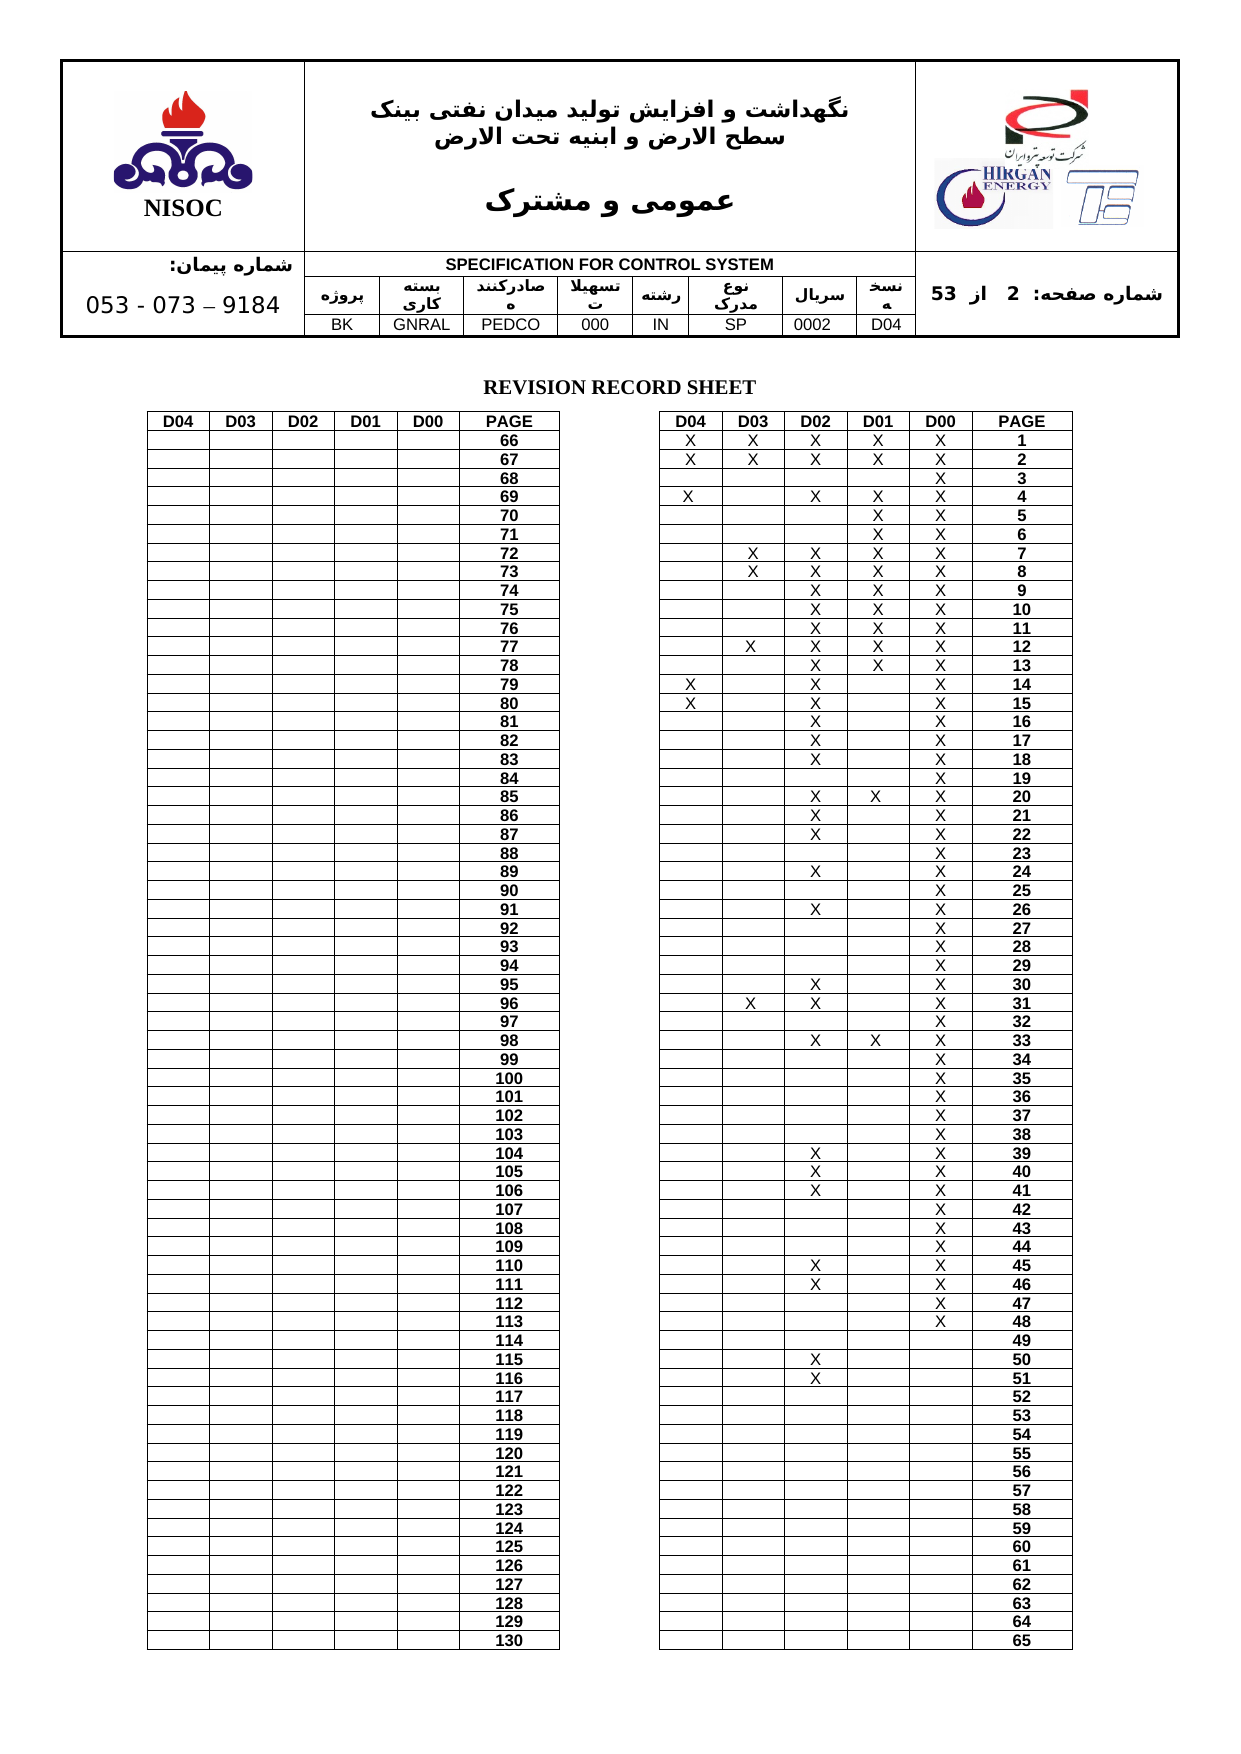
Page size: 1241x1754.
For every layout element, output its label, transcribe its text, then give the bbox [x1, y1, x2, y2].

table_cell [398, 994, 459, 1011]
table_cell 28 [973, 937, 1072, 955]
table_cell [660, 562, 722, 580]
table_cell [148, 1425, 209, 1442]
table_cell [273, 694, 334, 711]
table_cell [910, 1594, 972, 1611]
table_cell [210, 1069, 272, 1086]
table_cell [660, 731, 722, 749]
table_cell 56 [973, 1462, 1072, 1480]
table_cell [335, 1219, 397, 1236]
table_cell X [910, 431, 972, 449]
table_cell [398, 1106, 459, 1124]
table_cell [335, 431, 397, 449]
table_cell 117 [460, 1387, 559, 1405]
table_cell X [910, 469, 972, 486]
table_cell [210, 1106, 272, 1124]
table_cell [148, 937, 209, 955]
table_cell [723, 675, 784, 692]
table_cell 83 [460, 750, 559, 767]
table_cell [148, 1294, 209, 1311]
table_cell X [910, 1031, 972, 1049]
table_cell [210, 975, 272, 992]
table_cell [148, 619, 209, 636]
table_cell X [910, 619, 972, 636]
table_cell 74 [460, 581, 559, 599]
table_cell [273, 1519, 334, 1536]
table_cell [148, 1125, 209, 1142]
table_cell [210, 900, 272, 917]
table_cell [273, 1162, 334, 1180]
table_cell [210, 1462, 272, 1480]
table_cell [210, 619, 272, 636]
table_cell X [848, 506, 909, 524]
table_header D01 [848, 412, 909, 430]
table_cell 40 [973, 1162, 1072, 1180]
table_cell [785, 1444, 847, 1461]
table_cell 96 [460, 994, 559, 1011]
table_cell [660, 919, 722, 936]
table_cell [148, 1087, 209, 1105]
table_cell [148, 544, 209, 561]
table_cell X [785, 450, 847, 467]
table_cell X [723, 544, 784, 561]
table_cell X [848, 581, 909, 599]
table_cell 42 [973, 1200, 1072, 1217]
table_cell [148, 1200, 209, 1217]
table_cell X [910, 1237, 972, 1255]
table_cell 6 [973, 525, 1072, 542]
table_cell [148, 1012, 209, 1030]
table_cell [335, 1294, 397, 1311]
table_cell [398, 1425, 459, 1442]
table_cell [785, 1594, 847, 1611]
table_cell [723, 1406, 784, 1424]
table_cell [848, 1181, 909, 1199]
table_cell [210, 581, 272, 599]
table_cell X [910, 1181, 972, 1199]
table_cell X [785, 562, 847, 580]
table_cell 108 [460, 1219, 559, 1236]
table_cell [785, 769, 847, 786]
table_cell [148, 1387, 209, 1405]
table_cell [273, 750, 334, 767]
table_cell [785, 1050, 847, 1067]
table_cell 7 [973, 544, 1072, 561]
table_cell [848, 1537, 909, 1555]
table_cell [398, 1500, 459, 1517]
table_cell [723, 1294, 784, 1311]
table_cell [660, 1537, 722, 1555]
table_cell [210, 1200, 272, 1217]
table_cell [273, 637, 334, 655]
table_cell 15 [973, 694, 1072, 711]
table_cell [398, 1350, 459, 1367]
table_cell [660, 1125, 722, 1142]
table_cell [148, 637, 209, 655]
table_cell [660, 1406, 722, 1424]
table_cell [848, 1500, 909, 1517]
table_cell [210, 1537, 272, 1555]
table_cell [210, 1594, 272, 1611]
table_cell X [910, 919, 972, 936]
table_cell [335, 1031, 397, 1049]
table_cell 19 [973, 769, 1072, 786]
table_cell [210, 1162, 272, 1180]
table_cell [210, 844, 272, 861]
table_cell 130 [460, 1631, 559, 1649]
table_cell [785, 1406, 847, 1424]
table_cell [148, 1144, 209, 1161]
table_cell [335, 694, 397, 711]
table_cell [785, 525, 847, 542]
table_cell 43 [973, 1219, 1072, 1236]
table_cell [335, 1575, 397, 1592]
table_cell [660, 1387, 722, 1405]
table_cell 25 [973, 881, 1072, 899]
table_cell [660, 1312, 722, 1330]
table_cell [660, 1275, 722, 1292]
table_cell 72 [460, 544, 559, 561]
table_cell X [848, 787, 909, 805]
table_cell [910, 1350, 972, 1367]
table_cell X [910, 1069, 972, 1086]
table_cell 114 [460, 1331, 559, 1349]
table_cell [660, 1069, 722, 1086]
table_cell 105 [460, 1162, 559, 1180]
table_cell [273, 825, 334, 842]
table_cell X [910, 1219, 972, 1236]
table_cell [148, 844, 209, 861]
table_cell [785, 469, 847, 486]
table_cell [148, 656, 209, 674]
table_cell [723, 1425, 784, 1442]
table_cell [723, 844, 784, 861]
table_cell [848, 825, 909, 842]
table_cell [660, 1350, 722, 1367]
table_cell [660, 1106, 722, 1124]
table_cell [148, 1312, 209, 1330]
table_cell [848, 1406, 909, 1424]
table_cell [723, 694, 784, 711]
table_cell X [910, 1256, 972, 1274]
table_cell [210, 600, 272, 617]
table_cell X [723, 450, 784, 467]
table_cell X [785, 825, 847, 842]
table_cell [398, 1256, 459, 1274]
table_cell [785, 1012, 847, 1030]
table_cell [273, 600, 334, 617]
table_cell [660, 975, 722, 992]
table_cell [273, 806, 334, 824]
table_cell [210, 1350, 272, 1367]
table_cell X [910, 1200, 972, 1217]
table_cell [148, 994, 209, 1011]
table_cell 106 [460, 1181, 559, 1199]
table_cell [335, 1462, 397, 1480]
table_cell X [848, 525, 909, 542]
table_cell [273, 1069, 334, 1086]
table_cell [335, 581, 397, 599]
table_cell [660, 806, 722, 824]
table_cell [910, 1462, 972, 1480]
table_cell 45 [973, 1256, 1072, 1274]
table_cell [335, 975, 397, 992]
table_cell [273, 544, 334, 561]
table_cell [335, 1369, 397, 1386]
table_cell X [910, 1125, 972, 1142]
table_cell X [785, 900, 847, 917]
table_cell X [723, 562, 784, 580]
table_cell X [910, 769, 972, 786]
table_cell X [785, 675, 847, 692]
table_cell [785, 1106, 847, 1124]
table_cell X [910, 994, 972, 1011]
table_cell [148, 506, 209, 524]
table_cell [335, 1087, 397, 1105]
table_cell [723, 1481, 784, 1499]
table_cell [148, 1162, 209, 1180]
table_cell [148, 1275, 209, 1292]
table_cell X [785, 487, 847, 505]
table_cell [273, 619, 334, 636]
table_cell [273, 1256, 334, 1274]
table_cell 102 [460, 1106, 559, 1124]
table_cell [848, 806, 909, 824]
table_cell [848, 956, 909, 974]
table_cell [848, 1444, 909, 1461]
table_cell [335, 956, 397, 974]
table_cell 82 [460, 731, 559, 749]
table_cell [148, 900, 209, 917]
table_cell [848, 1575, 909, 1592]
table_cell [723, 1331, 784, 1349]
table_cell [660, 1444, 722, 1461]
table_cell [273, 975, 334, 992]
table_cell [723, 1444, 784, 1461]
table_cell [273, 1350, 334, 1367]
table_cell [148, 1575, 209, 1592]
table_cell [723, 1594, 784, 1611]
table_cell 57 [973, 1481, 1072, 1499]
table_cell 125 [460, 1537, 559, 1555]
table_cell X [910, 825, 972, 842]
table_cell [660, 1219, 722, 1236]
table_cell [210, 1050, 272, 1067]
table_cell 116 [460, 1369, 559, 1386]
table_cell 9 [973, 581, 1072, 599]
table_header D04 [660, 412, 722, 430]
table_cell [723, 1275, 784, 1292]
table_cell 90 [460, 881, 559, 899]
table_cell [335, 750, 397, 767]
table_cell [660, 1237, 722, 1255]
table_cell [848, 469, 909, 486]
table_cell [210, 1012, 272, 1030]
table_cell [148, 1237, 209, 1255]
table_cell 12 [973, 637, 1072, 655]
table_cell [335, 544, 397, 561]
table_cell [398, 1219, 459, 1236]
table_cell 31 [973, 994, 1072, 1011]
table_cell [335, 862, 397, 880]
table_cell [335, 731, 397, 749]
table_cell [398, 750, 459, 767]
table_cell [398, 1237, 459, 1255]
table_cell 30 [973, 975, 1072, 992]
table_cell [148, 1369, 209, 1386]
table_cell [273, 712, 334, 730]
table_cell [398, 975, 459, 992]
table_cell X [785, 619, 847, 636]
table_cell [848, 975, 909, 992]
table_cell [398, 937, 459, 955]
table_cell X [785, 712, 847, 730]
table_cell [723, 881, 784, 899]
table_cell [848, 1200, 909, 1217]
table_cell X [910, 1275, 972, 1292]
table_cell [398, 675, 459, 692]
table_header PAGE [460, 412, 559, 430]
table_cell [210, 1294, 272, 1311]
table_cell X [848, 600, 909, 617]
table_cell 118 [460, 1406, 559, 1424]
table_cell [785, 1500, 847, 1517]
table_cell [785, 937, 847, 955]
table_cell [398, 694, 459, 711]
table_cell [210, 937, 272, 955]
table_cell [660, 619, 722, 636]
table_cell [785, 1125, 847, 1142]
table_cell [273, 1050, 334, 1067]
table_cell [273, 919, 334, 936]
table_cell X [910, 1294, 972, 1311]
table_cell [660, 844, 722, 861]
table_cell [848, 769, 909, 786]
table_cell 14 [973, 675, 1072, 692]
table_cell [398, 1369, 459, 1386]
table_cell 23 [973, 844, 1072, 861]
table_cell X [910, 562, 972, 580]
table_cell 73 [460, 562, 559, 580]
table_cell [273, 1144, 334, 1161]
table_cell X [910, 975, 972, 992]
table_cell [210, 956, 272, 974]
table_cell [210, 1500, 272, 1517]
table_cell [210, 1387, 272, 1405]
table_cell 11 [973, 619, 1072, 636]
table_cell [148, 694, 209, 711]
table_cell [398, 787, 459, 805]
table_cell 92 [460, 919, 559, 936]
table_cell [273, 1612, 334, 1630]
table_cell [723, 1537, 784, 1555]
table_cell [848, 1387, 909, 1405]
table_cell [660, 900, 722, 917]
table_cell [335, 506, 397, 524]
table_header D03 [210, 412, 272, 430]
table_cell [848, 1425, 909, 1442]
table_cell X [848, 637, 909, 655]
table_cell [660, 469, 722, 486]
table_cell [335, 675, 397, 692]
table_cell [148, 975, 209, 992]
table_cell [848, 1350, 909, 1367]
table_cell [210, 506, 272, 524]
table_cell [335, 600, 397, 617]
table_cell [210, 919, 272, 936]
table_cell [398, 919, 459, 936]
table_cell 86 [460, 806, 559, 824]
table_cell X [723, 431, 784, 449]
table_cell [398, 1387, 459, 1405]
table_cell [785, 506, 847, 524]
table_cell [273, 1031, 334, 1049]
table_cell [660, 1031, 722, 1049]
table_cell [723, 1612, 784, 1630]
table_cell 1 [973, 431, 1072, 449]
table_cell X [910, 1012, 972, 1030]
table_cell [210, 731, 272, 749]
table_cell [723, 1069, 784, 1086]
table_cell [273, 1312, 334, 1330]
table_cell [273, 900, 334, 917]
table_cell [785, 1312, 847, 1330]
table_cell X [785, 656, 847, 674]
table_cell [210, 769, 272, 786]
table_cell X [785, 600, 847, 617]
table_cell [848, 1125, 909, 1142]
table_cell [723, 1631, 784, 1649]
table_cell [785, 1462, 847, 1480]
table_cell [848, 1612, 909, 1630]
table_cell 104 [460, 1144, 559, 1161]
table_cell 2 [973, 450, 1072, 467]
table_cell [848, 1556, 909, 1574]
table_cell [210, 1219, 272, 1236]
table_header D02 [273, 412, 334, 430]
table_cell 4 [973, 487, 1072, 505]
table_cell 36 [973, 1087, 1072, 1105]
table_cell [335, 1631, 397, 1649]
table_cell [398, 844, 459, 861]
table_cell [398, 712, 459, 730]
table_cell [785, 919, 847, 936]
table_cell [398, 1331, 459, 1349]
table_cell [910, 1369, 972, 1386]
table_cell [148, 1519, 209, 1536]
table_cell [210, 562, 272, 580]
table_cell [660, 525, 722, 542]
table_cell 79 [460, 675, 559, 692]
table_cell [210, 750, 272, 767]
table_cell [335, 919, 397, 936]
table_cell [660, 1050, 722, 1067]
table_cell [273, 1556, 334, 1574]
table_cell [848, 1594, 909, 1611]
table_cell [335, 1312, 397, 1330]
table_cell 29 [973, 956, 1072, 974]
table_cell [273, 1181, 334, 1199]
table_cell [148, 1537, 209, 1555]
table_cell [335, 1612, 397, 1630]
table_cell [273, 994, 334, 1011]
table_cell [848, 919, 909, 936]
table_cell [148, 712, 209, 730]
table_cell X [910, 1087, 972, 1105]
table_cell 88 [460, 844, 559, 861]
table_cell [210, 1237, 272, 1255]
table_cell 95 [460, 975, 559, 992]
table_cell 124 [460, 1519, 559, 1536]
table_cell 61 [973, 1556, 1072, 1574]
table_cell X [660, 675, 722, 692]
table_cell [210, 431, 272, 449]
table_cell [848, 1312, 909, 1330]
table_cell 63 [973, 1594, 1072, 1611]
table_cell X [785, 1162, 847, 1180]
table_cell [785, 1612, 847, 1630]
table_cell [335, 1106, 397, 1124]
table_cell 54 [973, 1425, 1072, 1442]
table_cell X [785, 806, 847, 824]
table_cell [848, 862, 909, 880]
table_cell 21 [973, 806, 1072, 824]
table_cell [660, 1594, 722, 1611]
table_cell [785, 1481, 847, 1499]
table_cell [148, 1462, 209, 1480]
table_cell 59 [973, 1519, 1072, 1536]
table_cell [785, 1294, 847, 1311]
table_cell [273, 581, 334, 599]
table_cell 85 [460, 787, 559, 805]
table_cell X [785, 975, 847, 992]
table_cell X [785, 862, 847, 880]
table_cell [210, 1425, 272, 1442]
table_cell [273, 1200, 334, 1217]
table_cell 51 [973, 1369, 1072, 1386]
table_cell [335, 1425, 397, 1442]
table_cell [335, 1444, 397, 1461]
table_cell X [910, 787, 972, 805]
table_cell [848, 750, 909, 767]
table_cell [210, 450, 272, 467]
table_cell [398, 1575, 459, 1592]
table_cell [723, 1031, 784, 1049]
table_cell [723, 919, 784, 936]
table_cell [335, 656, 397, 674]
table_cell [148, 581, 209, 599]
table_cell [335, 787, 397, 805]
table_cell [210, 1125, 272, 1142]
table_cell [398, 1012, 459, 1030]
table_cell [148, 862, 209, 880]
table_cell [273, 1219, 334, 1236]
table_cell [398, 637, 459, 655]
table_cell [273, 450, 334, 467]
table_cell [660, 1331, 722, 1349]
table_cell [148, 450, 209, 467]
table_cell [785, 1631, 847, 1649]
table_cell [723, 1162, 784, 1180]
table_cell [210, 1331, 272, 1349]
table_cell [148, 1331, 209, 1349]
table_cell [210, 712, 272, 730]
table_cell 123 [460, 1500, 559, 1517]
table_cell [910, 1500, 972, 1517]
table_cell [660, 637, 722, 655]
table_cell [273, 881, 334, 899]
table_cell [660, 769, 722, 786]
table_cell [210, 1481, 272, 1499]
table_cell [335, 1012, 397, 1030]
table_cell 120 [460, 1444, 559, 1461]
table_cell X [910, 544, 972, 561]
table_cell 101 [460, 1087, 559, 1105]
table_cell [785, 1200, 847, 1217]
table_cell 91 [460, 900, 559, 917]
table_cell [660, 506, 722, 524]
table_cell [273, 656, 334, 674]
table_cell [398, 487, 459, 505]
table_cell [335, 525, 397, 542]
table_cell [210, 1406, 272, 1424]
table_cell [273, 469, 334, 486]
table_cell 65 [973, 1631, 1072, 1649]
table_cell [210, 656, 272, 674]
table_cell [398, 1519, 459, 1536]
table_cell [910, 1444, 972, 1461]
table_cell [660, 581, 722, 599]
table_cell [848, 1144, 909, 1161]
table_cell [910, 1575, 972, 1592]
table_cell [398, 581, 459, 599]
table_cell 109 [460, 1237, 559, 1255]
table_cell [723, 1087, 784, 1105]
table_cell [148, 600, 209, 617]
table_cell X [910, 1144, 972, 1161]
table_header D02 [785, 412, 847, 430]
table_cell 110 [460, 1256, 559, 1274]
table_cell [273, 1500, 334, 1517]
table_cell X [910, 506, 972, 524]
table_cell X [848, 431, 909, 449]
table_cell X [910, 806, 972, 824]
table_cell [398, 1294, 459, 1311]
table_cell [723, 600, 784, 617]
table_cell 17 [973, 731, 1072, 749]
table_cell [398, 731, 459, 749]
table_cell [723, 1556, 784, 1574]
table_cell [660, 712, 722, 730]
table_cell [785, 844, 847, 861]
table_cell 48 [973, 1312, 1072, 1330]
table_cell [723, 469, 784, 486]
table_cell 24 [973, 862, 1072, 880]
table_cell [398, 1481, 459, 1499]
table_cell [335, 562, 397, 580]
table_cell [723, 1519, 784, 1536]
table_header D00 [398, 412, 459, 430]
table_cell [848, 900, 909, 917]
table_cell [273, 844, 334, 861]
table_cell X [785, 1031, 847, 1049]
table_cell [910, 1331, 972, 1349]
table_cell [273, 1387, 334, 1405]
table_cell [398, 619, 459, 636]
table_cell [210, 525, 272, 542]
table_cell [848, 1275, 909, 1292]
table_cell [785, 956, 847, 974]
table_cell X [660, 694, 722, 711]
table_cell [398, 656, 459, 674]
table_cell 111 [460, 1275, 559, 1292]
table_cell X [910, 1312, 972, 1330]
table_cell [723, 1012, 784, 1030]
table_cell X [785, 1144, 847, 1161]
table_cell X [910, 675, 972, 692]
table_cell [335, 825, 397, 842]
table_cell [398, 1275, 459, 1292]
table_cell [335, 1406, 397, 1424]
table_cell [398, 1144, 459, 1161]
table_cell [398, 1406, 459, 1424]
table_cell [148, 675, 209, 692]
table_cell [660, 1012, 722, 1030]
table_cell [848, 1331, 909, 1349]
table_cell [660, 994, 722, 1011]
table_cell [848, 675, 909, 692]
table_cell [335, 1350, 397, 1367]
table_cell [848, 694, 909, 711]
table_cell [398, 900, 459, 917]
table_cell [210, 1519, 272, 1536]
table_cell 10 [973, 600, 1072, 617]
table_cell 129 [460, 1612, 559, 1630]
table_cell [335, 881, 397, 899]
table_cell [398, 1050, 459, 1067]
table_cell X [785, 750, 847, 767]
table_cell [660, 1144, 722, 1161]
table_cell [723, 1369, 784, 1386]
table_cell 122 [460, 1481, 559, 1499]
table_cell 46 [973, 1275, 1072, 1292]
table_cell 71 [460, 525, 559, 542]
table_header PAGE [973, 412, 1072, 430]
table_cell [210, 1612, 272, 1630]
table_cell [398, 806, 459, 824]
table_cell 18 [973, 750, 1072, 767]
table_cell X [910, 1162, 972, 1180]
table_cell [335, 637, 397, 655]
table_cell [848, 881, 909, 899]
table_cell [273, 1425, 334, 1442]
table_cell [210, 1369, 272, 1386]
table_cell X [910, 862, 972, 880]
table_cell [273, 675, 334, 692]
table_cell [335, 1050, 397, 1067]
table_cell [785, 1575, 847, 1592]
table_cell [785, 1331, 847, 1349]
table_cell [148, 1106, 209, 1124]
table_cell [398, 431, 459, 449]
table_cell 69 [460, 487, 559, 505]
table_cell [848, 937, 909, 955]
table_cell [148, 956, 209, 974]
table_cell 27 [973, 919, 1072, 936]
table_cell [273, 1406, 334, 1424]
table_cell 38 [973, 1125, 1072, 1142]
table_header D00 [910, 412, 972, 430]
table_cell 103 [460, 1125, 559, 1142]
table_cell [723, 1144, 784, 1161]
table_cell 49 [973, 1331, 1072, 1349]
table_cell [660, 1612, 722, 1630]
table_cell 39 [973, 1144, 1072, 1161]
table_cell 3 [973, 469, 1072, 486]
table_cell 94 [460, 956, 559, 974]
table_cell [785, 1069, 847, 1086]
table_cell 119 [460, 1425, 559, 1442]
table_cell [148, 806, 209, 824]
table_cell [660, 1519, 722, 1536]
table_cell 34 [973, 1050, 1072, 1067]
table_cell [273, 431, 334, 449]
table_cell [660, 881, 722, 899]
table_cell [848, 844, 909, 861]
table_cell [148, 1219, 209, 1236]
table_cell X [785, 637, 847, 655]
table_cell [335, 937, 397, 955]
table_cell [660, 1575, 722, 1592]
table_cell [148, 731, 209, 749]
table_cell 5 [973, 506, 1072, 524]
table_cell X [723, 994, 784, 1011]
table_cell [723, 1125, 784, 1142]
table_cell 35 [973, 1069, 1072, 1086]
table_cell [660, 956, 722, 974]
table_cell X [848, 619, 909, 636]
table_cell [273, 1575, 334, 1592]
table_cell [398, 1594, 459, 1611]
table_cell [335, 469, 397, 486]
table_cell [723, 656, 784, 674]
table_cell [398, 825, 459, 842]
table_cell [398, 450, 459, 467]
table_cell [148, 769, 209, 786]
table_cell [723, 900, 784, 917]
table_cell 115 [460, 1350, 559, 1367]
table_cell [398, 769, 459, 786]
table_cell [660, 1200, 722, 1217]
table_cell [723, 1181, 784, 1199]
table_cell [910, 1556, 972, 1574]
table_cell [210, 1575, 272, 1592]
table_cell [148, 1481, 209, 1499]
table_cell [660, 1462, 722, 1480]
table_cell [723, 506, 784, 524]
table_cell 67 [460, 450, 559, 467]
table_cell [273, 1125, 334, 1142]
table_cell [723, 975, 784, 992]
table_cell [723, 1312, 784, 1330]
table_cell [723, 1387, 784, 1405]
table_cell [335, 1594, 397, 1611]
table_cell [723, 1256, 784, 1274]
table_cell 62 [973, 1575, 1072, 1592]
table_cell X [785, 431, 847, 449]
table_cell [660, 1256, 722, 1274]
table_header [560, 411, 659, 1649]
table_cell [723, 806, 784, 824]
table_cell [660, 544, 722, 561]
table_cell [848, 1481, 909, 1499]
table_cell [210, 487, 272, 505]
table_cell 55 [973, 1444, 1072, 1461]
table_cell X [848, 544, 909, 561]
table_cell [210, 544, 272, 561]
table_cell [398, 1181, 459, 1199]
table_cell [398, 562, 459, 580]
table_cell [660, 1294, 722, 1311]
table_cell 128 [460, 1594, 559, 1611]
table_cell 41 [973, 1181, 1072, 1199]
table_header D01 [335, 412, 397, 430]
table_cell [848, 1519, 909, 1536]
table_cell X [785, 1181, 847, 1199]
table_cell [210, 862, 272, 880]
table_cell 89 [460, 862, 559, 880]
table_cell [335, 769, 397, 786]
table_cell [723, 1350, 784, 1367]
table_cell 100 [460, 1069, 559, 1086]
table_cell [210, 994, 272, 1011]
table_cell X [910, 900, 972, 917]
table_cell [785, 1387, 847, 1405]
table_cell [148, 1069, 209, 1086]
table_cell [723, 787, 784, 805]
table_cell [660, 937, 722, 955]
table_cell 50 [973, 1350, 1072, 1367]
table_cell 58 [973, 1500, 1072, 1517]
table_cell 80 [460, 694, 559, 711]
table_cell [273, 1012, 334, 1030]
table_cell [848, 994, 909, 1011]
table_cell [910, 1406, 972, 1424]
table_cell 66 [460, 431, 559, 449]
table_cell 77 [460, 637, 559, 655]
table_cell X [910, 694, 972, 711]
picture [113, 91, 253, 193]
table_cell [148, 1444, 209, 1461]
table_cell [148, 1594, 209, 1611]
table_cell [148, 431, 209, 449]
table_cell [148, 1556, 209, 1574]
text REVISION RECORD SHEET [89, 375, 1152, 399]
table_cell 98 [460, 1031, 559, 1049]
table_cell [723, 956, 784, 974]
table_cell [660, 1556, 722, 1574]
table_cell 53 [973, 1406, 1072, 1424]
table_cell [848, 1219, 909, 1236]
table_cell [398, 1556, 459, 1574]
table_cell [273, 1106, 334, 1124]
table_cell [210, 881, 272, 899]
table_cell [335, 1481, 397, 1499]
table_cell [398, 1462, 459, 1480]
table_cell X [848, 1031, 909, 1049]
table_cell 121 [460, 1462, 559, 1480]
table_cell X [910, 731, 972, 749]
table_cell 107 [460, 1200, 559, 1217]
table_cell [723, 937, 784, 955]
table_cell X [785, 581, 847, 599]
table_cell [785, 1537, 847, 1555]
table_cell [848, 1237, 909, 1255]
table_cell X [660, 487, 722, 505]
table_cell [723, 769, 784, 786]
table_cell [210, 1556, 272, 1574]
table_cell [335, 1181, 397, 1199]
table_cell [660, 600, 722, 617]
table_cell 64 [973, 1612, 1072, 1630]
table_cell [148, 1256, 209, 1274]
table_cell [723, 1106, 784, 1124]
table_cell [723, 1200, 784, 1217]
table_cell [723, 1575, 784, 1592]
table_cell [210, 787, 272, 805]
table_cell [723, 862, 784, 880]
table_header D03 [723, 412, 784, 430]
table_cell [335, 1519, 397, 1536]
table_cell [148, 881, 209, 899]
table_cell [660, 750, 722, 767]
table_cell [398, 1125, 459, 1142]
table_cell 20 [973, 787, 1072, 805]
table_cell [210, 1275, 272, 1292]
table_cell [335, 1256, 397, 1274]
table_cell [335, 1237, 397, 1255]
table_cell [210, 1181, 272, 1199]
table_cell [148, 787, 209, 805]
table_cell [273, 506, 334, 524]
table_cell [335, 450, 397, 467]
table_cell X [910, 637, 972, 655]
table_cell [723, 619, 784, 636]
table_cell [210, 1087, 272, 1105]
table_cell [723, 525, 784, 542]
table_cell [148, 1031, 209, 1049]
table_header D04 [148, 412, 209, 430]
table_cell [398, 1444, 459, 1461]
table_cell [723, 1219, 784, 1236]
table_cell [785, 1556, 847, 1574]
table_cell 113 [460, 1312, 559, 1330]
table_cell [660, 1425, 722, 1442]
table_cell 99 [460, 1050, 559, 1067]
table_cell [398, 881, 459, 899]
table_cell 13 [973, 656, 1072, 674]
table_cell [398, 1612, 459, 1630]
table_cell [335, 1556, 397, 1574]
table_cell [148, 525, 209, 542]
table_cell [273, 787, 334, 805]
table_cell [335, 806, 397, 824]
table_cell X [910, 881, 972, 899]
table_cell [273, 1631, 334, 1649]
table_cell [335, 619, 397, 636]
table_cell [785, 1087, 847, 1105]
table_cell [148, 919, 209, 936]
table_cell [785, 1519, 847, 1536]
table_cell X [910, 600, 972, 617]
table_cell [398, 1162, 459, 1180]
table_cell [148, 487, 209, 505]
table_cell [398, 1631, 459, 1649]
table_cell 26 [973, 900, 1072, 917]
table_cell [335, 1200, 397, 1217]
table_cell X [848, 450, 909, 467]
table_cell [273, 769, 334, 786]
table_cell [660, 787, 722, 805]
table_cell X [910, 581, 972, 599]
table_cell [848, 1106, 909, 1124]
table_cell X [785, 1350, 847, 1367]
table_cell [723, 712, 784, 730]
table_cell [273, 862, 334, 880]
table_cell [660, 1181, 722, 1199]
table_cell X [910, 750, 972, 767]
table_cell [785, 1425, 847, 1442]
table_cell [398, 600, 459, 617]
table_cell 37 [973, 1106, 1072, 1124]
table_cell [398, 469, 459, 486]
table_cell X [785, 1369, 847, 1386]
table_cell 33 [973, 1031, 1072, 1049]
picture [934, 89, 1089, 229]
table_cell 52 [973, 1387, 1072, 1405]
table_cell 87 [460, 825, 559, 842]
table_cell [148, 562, 209, 580]
table_cell [148, 469, 209, 486]
table_cell X [660, 431, 722, 449]
table_cell [210, 1144, 272, 1161]
table_cell [210, 694, 272, 711]
table_cell [210, 469, 272, 486]
table_cell [148, 750, 209, 767]
table_cell [148, 1350, 209, 1367]
table_cell [148, 1406, 209, 1424]
table_cell [210, 806, 272, 824]
table_cell X [785, 694, 847, 711]
table_cell [335, 1387, 397, 1405]
table_cell [335, 844, 397, 861]
table_cell 78 [460, 656, 559, 674]
table_cell X [910, 525, 972, 542]
table_cell [335, 994, 397, 1011]
table_cell [273, 1087, 334, 1105]
table_cell 93 [460, 937, 559, 955]
table_cell X [785, 731, 847, 749]
table_cell X [723, 637, 784, 655]
table_cell [398, 1069, 459, 1086]
table_cell [335, 487, 397, 505]
table_cell [848, 1462, 909, 1480]
table_cell [848, 1012, 909, 1030]
table_cell [273, 956, 334, 974]
table_cell X [785, 787, 847, 805]
table_cell X [785, 1256, 847, 1274]
table_cell [723, 1050, 784, 1067]
table_cell [335, 1275, 397, 1292]
table_cell 68 [460, 469, 559, 486]
table_cell [210, 1256, 272, 1274]
table_cell [273, 1237, 334, 1255]
table_cell [660, 1087, 722, 1105]
table_cell [910, 1387, 972, 1405]
table_cell [335, 712, 397, 730]
table_cell [210, 675, 272, 692]
table_cell [273, 731, 334, 749]
table_cell [848, 1294, 909, 1311]
table_cell 32 [973, 1012, 1072, 1030]
table_cell 112 [460, 1294, 559, 1311]
table_cell [335, 1162, 397, 1180]
table_cell [910, 1612, 972, 1630]
table_cell [660, 656, 722, 674]
table_cell [148, 825, 209, 842]
table_cell [398, 544, 459, 561]
table_cell X [910, 712, 972, 730]
table_cell [848, 1069, 909, 1086]
table_cell [785, 1237, 847, 1255]
table_cell X [910, 1050, 972, 1067]
table_cell [273, 1481, 334, 1499]
table_cell [660, 862, 722, 880]
table_cell [848, 1162, 909, 1180]
table_cell [848, 712, 909, 730]
table_cell [398, 525, 459, 542]
table_cell X [910, 844, 972, 861]
table_cell 8 [973, 562, 1072, 580]
table_cell [723, 750, 784, 767]
table_cell X [910, 656, 972, 674]
table_cell [273, 1331, 334, 1349]
table_cell [273, 1294, 334, 1311]
table_cell [723, 1237, 784, 1255]
table_cell [660, 1500, 722, 1517]
table_cell X [910, 1106, 972, 1124]
table_cell [398, 862, 459, 880]
table_cell [148, 1500, 209, 1517]
table_cell [210, 1631, 272, 1649]
table_cell X [910, 937, 972, 955]
table_cell [335, 1331, 397, 1349]
table_cell [785, 881, 847, 899]
table_cell [848, 1087, 909, 1105]
table_cell 76 [460, 619, 559, 636]
table_cell [335, 1500, 397, 1517]
table_cell [273, 1275, 334, 1292]
table_cell X [785, 1275, 847, 1292]
table_cell 44 [973, 1237, 1072, 1255]
table_cell [723, 581, 784, 599]
table_cell [273, 1369, 334, 1386]
table_cell 81 [460, 712, 559, 730]
table_cell 97 [460, 1012, 559, 1030]
table_cell X [848, 562, 909, 580]
table_cell 127 [460, 1575, 559, 1592]
table_cell [398, 956, 459, 974]
table_cell 16 [973, 712, 1072, 730]
table_cell 70 [460, 506, 559, 524]
table_cell [848, 1631, 909, 1649]
table_cell [273, 1444, 334, 1461]
table_cell [273, 1594, 334, 1611]
table_cell 75 [460, 600, 559, 617]
table_cell 126 [460, 1556, 559, 1574]
table_cell [273, 1537, 334, 1555]
table_cell X [785, 544, 847, 561]
table_cell [723, 1500, 784, 1517]
table_cell [660, 1162, 722, 1180]
table_cell [848, 1369, 909, 1386]
table_cell [910, 1519, 972, 1536]
table_cell [910, 1425, 972, 1442]
table_cell [210, 637, 272, 655]
table_cell 84 [460, 769, 559, 786]
table_cell [398, 1087, 459, 1105]
table_cell [273, 487, 334, 505]
table_cell [148, 1050, 209, 1067]
table_cell [148, 1631, 209, 1649]
table_cell [210, 1312, 272, 1330]
table_cell [210, 825, 272, 842]
table_cell [660, 1481, 722, 1499]
table_cell [273, 937, 334, 955]
table_cell [785, 1219, 847, 1236]
table_cell X [785, 994, 847, 1011]
table_cell X [660, 450, 722, 467]
table_cell [848, 1050, 909, 1067]
table_cell [398, 1312, 459, 1330]
table_cell [273, 1462, 334, 1480]
table_cell [848, 1256, 909, 1274]
table_cell [335, 900, 397, 917]
table_cell [660, 825, 722, 842]
table_cell [335, 1069, 397, 1086]
table_cell [210, 1444, 272, 1461]
table_cell [660, 1369, 722, 1386]
table_cell [848, 731, 909, 749]
table_cell [910, 1481, 972, 1499]
table_cell 60 [973, 1537, 1072, 1555]
table_cell [398, 1537, 459, 1555]
table_cell [273, 562, 334, 580]
table_cell [148, 1181, 209, 1199]
table_cell X [848, 656, 909, 674]
table_cell [723, 825, 784, 842]
table_cell [398, 1031, 459, 1049]
table_cell 22 [973, 825, 1072, 842]
table_cell X [910, 450, 972, 467]
table_cell [398, 1200, 459, 1217]
table_cell [723, 731, 784, 749]
table_cell 47 [973, 1294, 1072, 1311]
table_cell [273, 525, 334, 542]
table_cell [335, 1144, 397, 1161]
table_cell [723, 1462, 784, 1480]
table_cell [660, 1631, 722, 1649]
table_cell [210, 1031, 272, 1049]
table_cell [910, 1537, 972, 1555]
table_cell [335, 1125, 397, 1142]
table_cell [148, 1612, 209, 1630]
table_cell X [910, 956, 972, 974]
table_cell [398, 506, 459, 524]
table_cell [910, 1631, 972, 1649]
table_cell X [910, 487, 972, 505]
table_cell [335, 1537, 397, 1555]
table_cell X [848, 487, 909, 505]
table_cell [723, 487, 784, 505]
